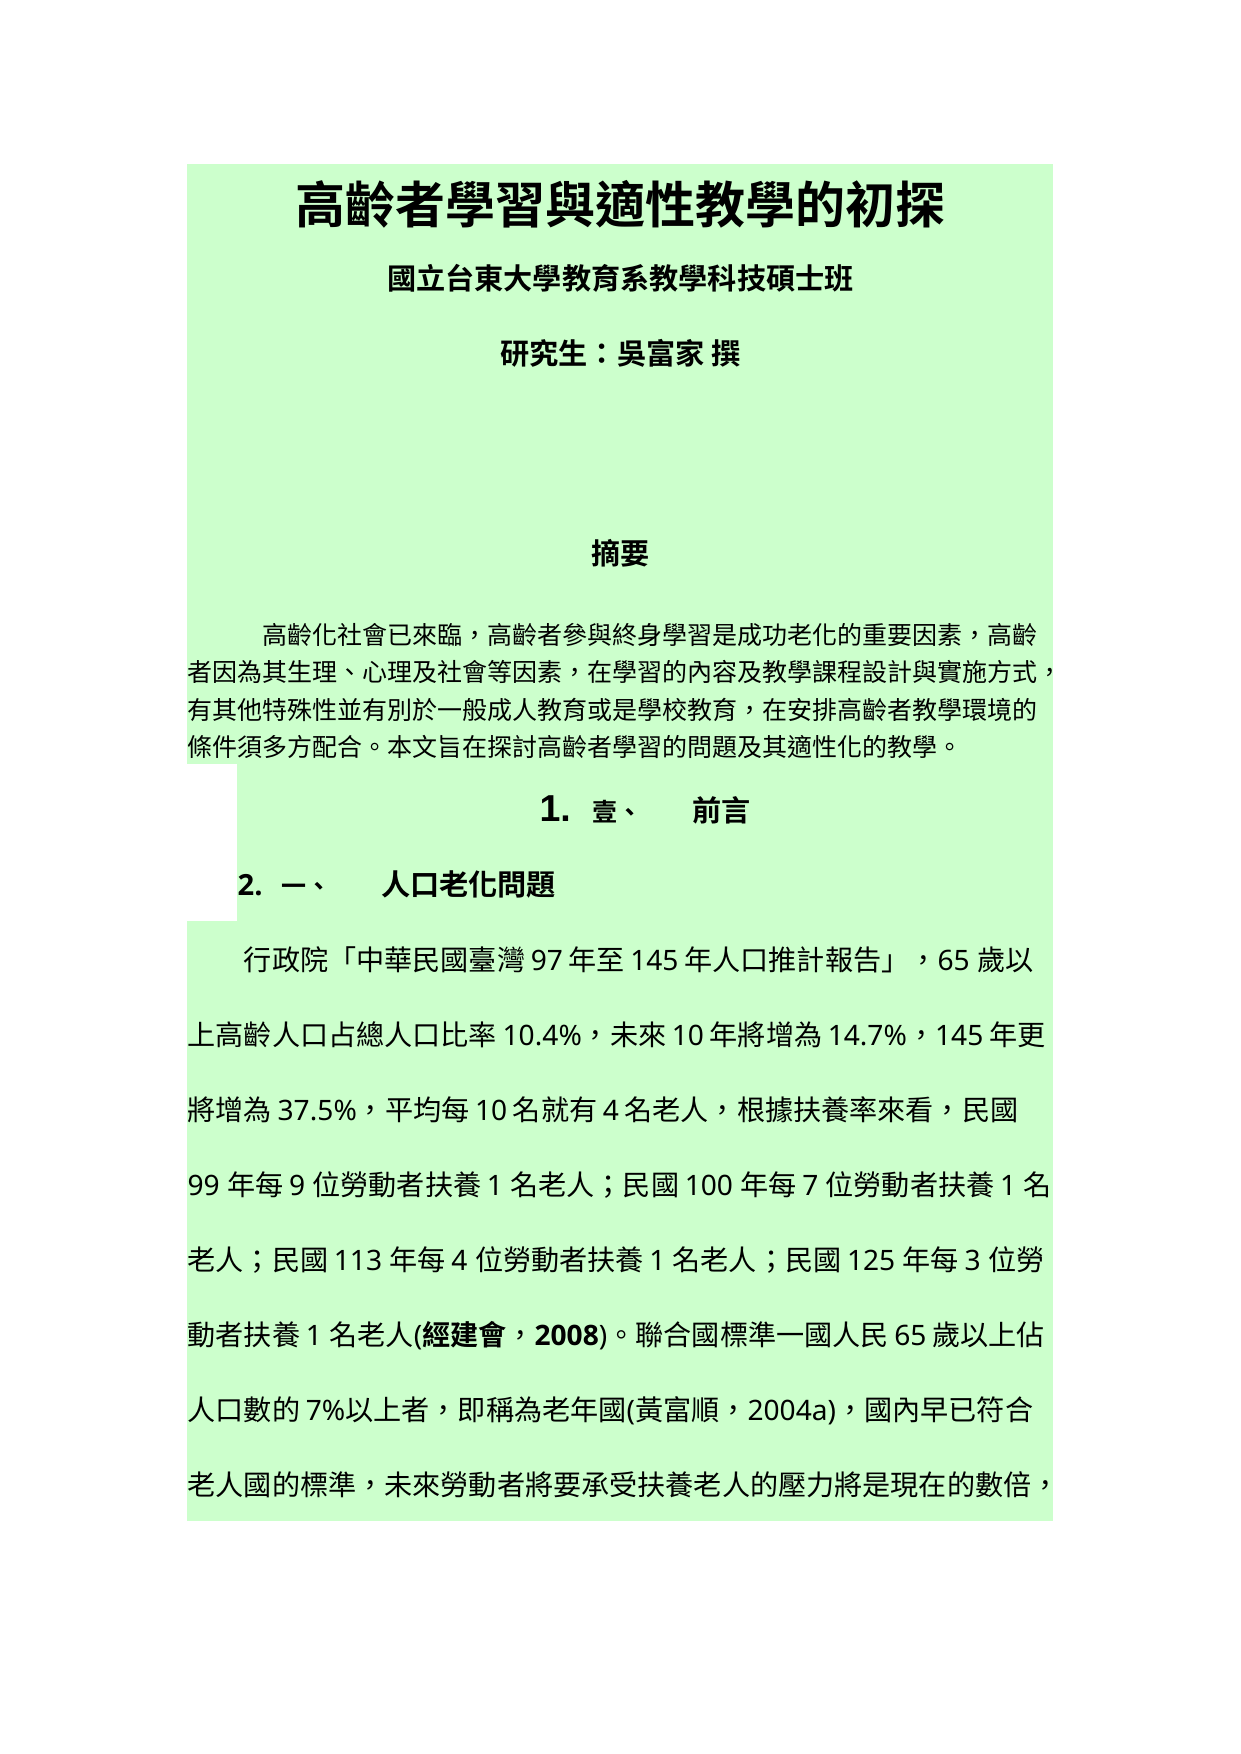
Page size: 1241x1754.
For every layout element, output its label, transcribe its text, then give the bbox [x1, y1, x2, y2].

text 高齡化社會已來臨，高齡者參與終身學習是成功老化的重要因素，高齡者因為其生理、心理及社會等因素，在學習的內容及教學課程設計與實施方式，有其他特殊性並有別於一般成人教育或是學校教育，在安排高齡者教學環境的條件須多方配合。本文旨在探討高齡者學習的問題及其適性化的教學。 [187, 614, 1053, 764]
text 1. 壹、 前言 [237, 771, 1053, 846]
text 高齡者學習與適性教學的初探 [187, 164, 1053, 239]
text 國立台東大學教育系教學科技碩士班 [187, 239, 1053, 314]
text 研究生：吳富家 撰 [187, 314, 1053, 389]
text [187, 921, 1053, 1521]
text 摘要 [187, 514, 1053, 589]
text 2. 一、 人口老化問題 [237, 846, 1053, 921]
